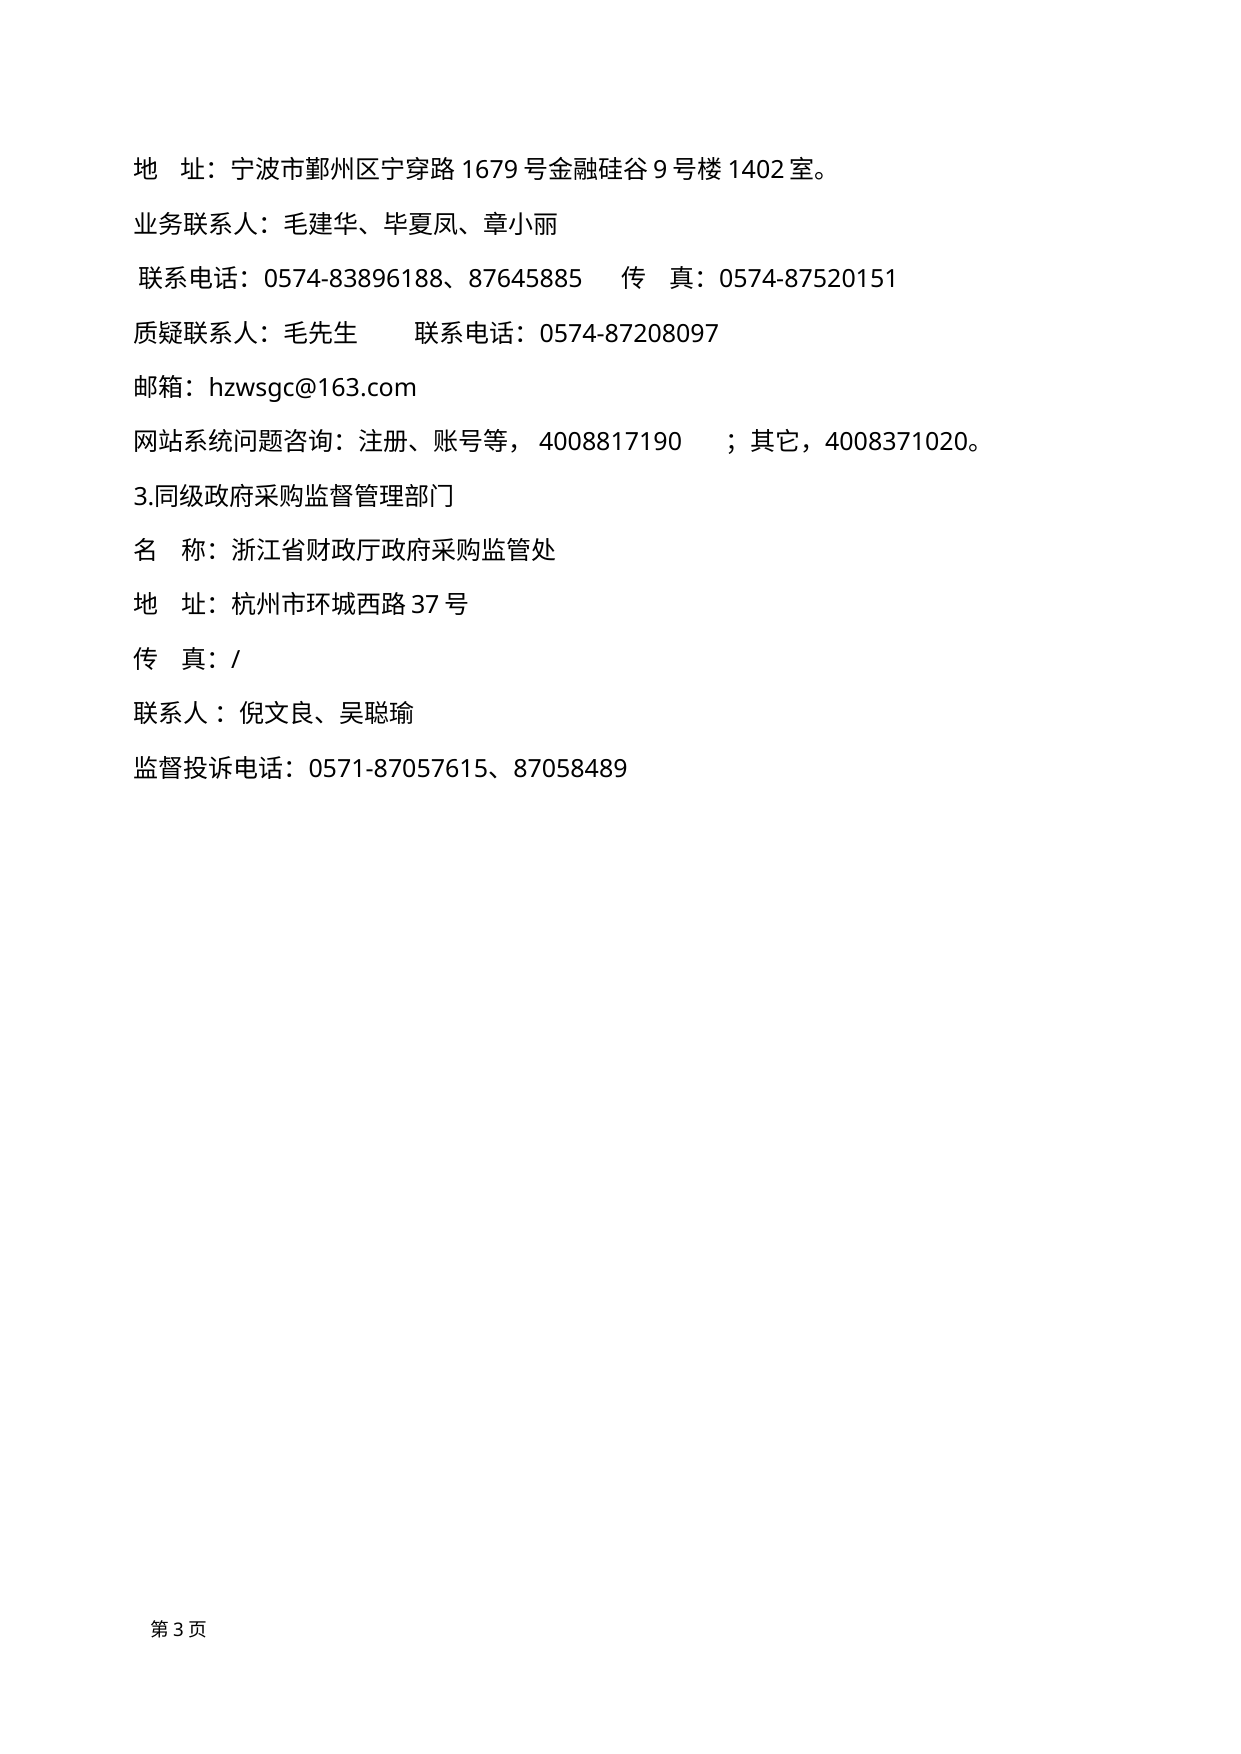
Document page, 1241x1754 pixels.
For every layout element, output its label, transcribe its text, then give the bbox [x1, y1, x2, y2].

text 业务联系人：毛建华、毕夏凤、章小丽 联系电话：0574-83896188、87645885 传 真：0574-87520151 [112, 204, 1128, 295]
text 邮箱：hzwsgc@163.com [112, 367, 1128, 404]
text 网站系统问题咨询：注册、账号等， 4008817190 ；其它，4008371020。 [112, 422, 1128, 458]
text 名 称：浙江省财政厅政府采购监管处 [112, 531, 1128, 567]
text 3.同级政府采购监督管理部门 [112, 476, 1128, 512]
text 监督投诉电话：0571-87057615、87058489 [112, 748, 1128, 784]
text 传 真：/ [112, 639, 1128, 676]
text 地 址：宁波市鄞州区宁穿路1679号金融硅谷9号楼1402室。 [112, 150, 1128, 186]
text 联系人 ：倪文良、吴聪瑜 [112, 694, 1128, 730]
text 地 址：杭州市环城西路37号 [112, 585, 1128, 621]
text 质疑联系人：毛先生 联系电话：0574-87208097 [112, 313, 1128, 349]
